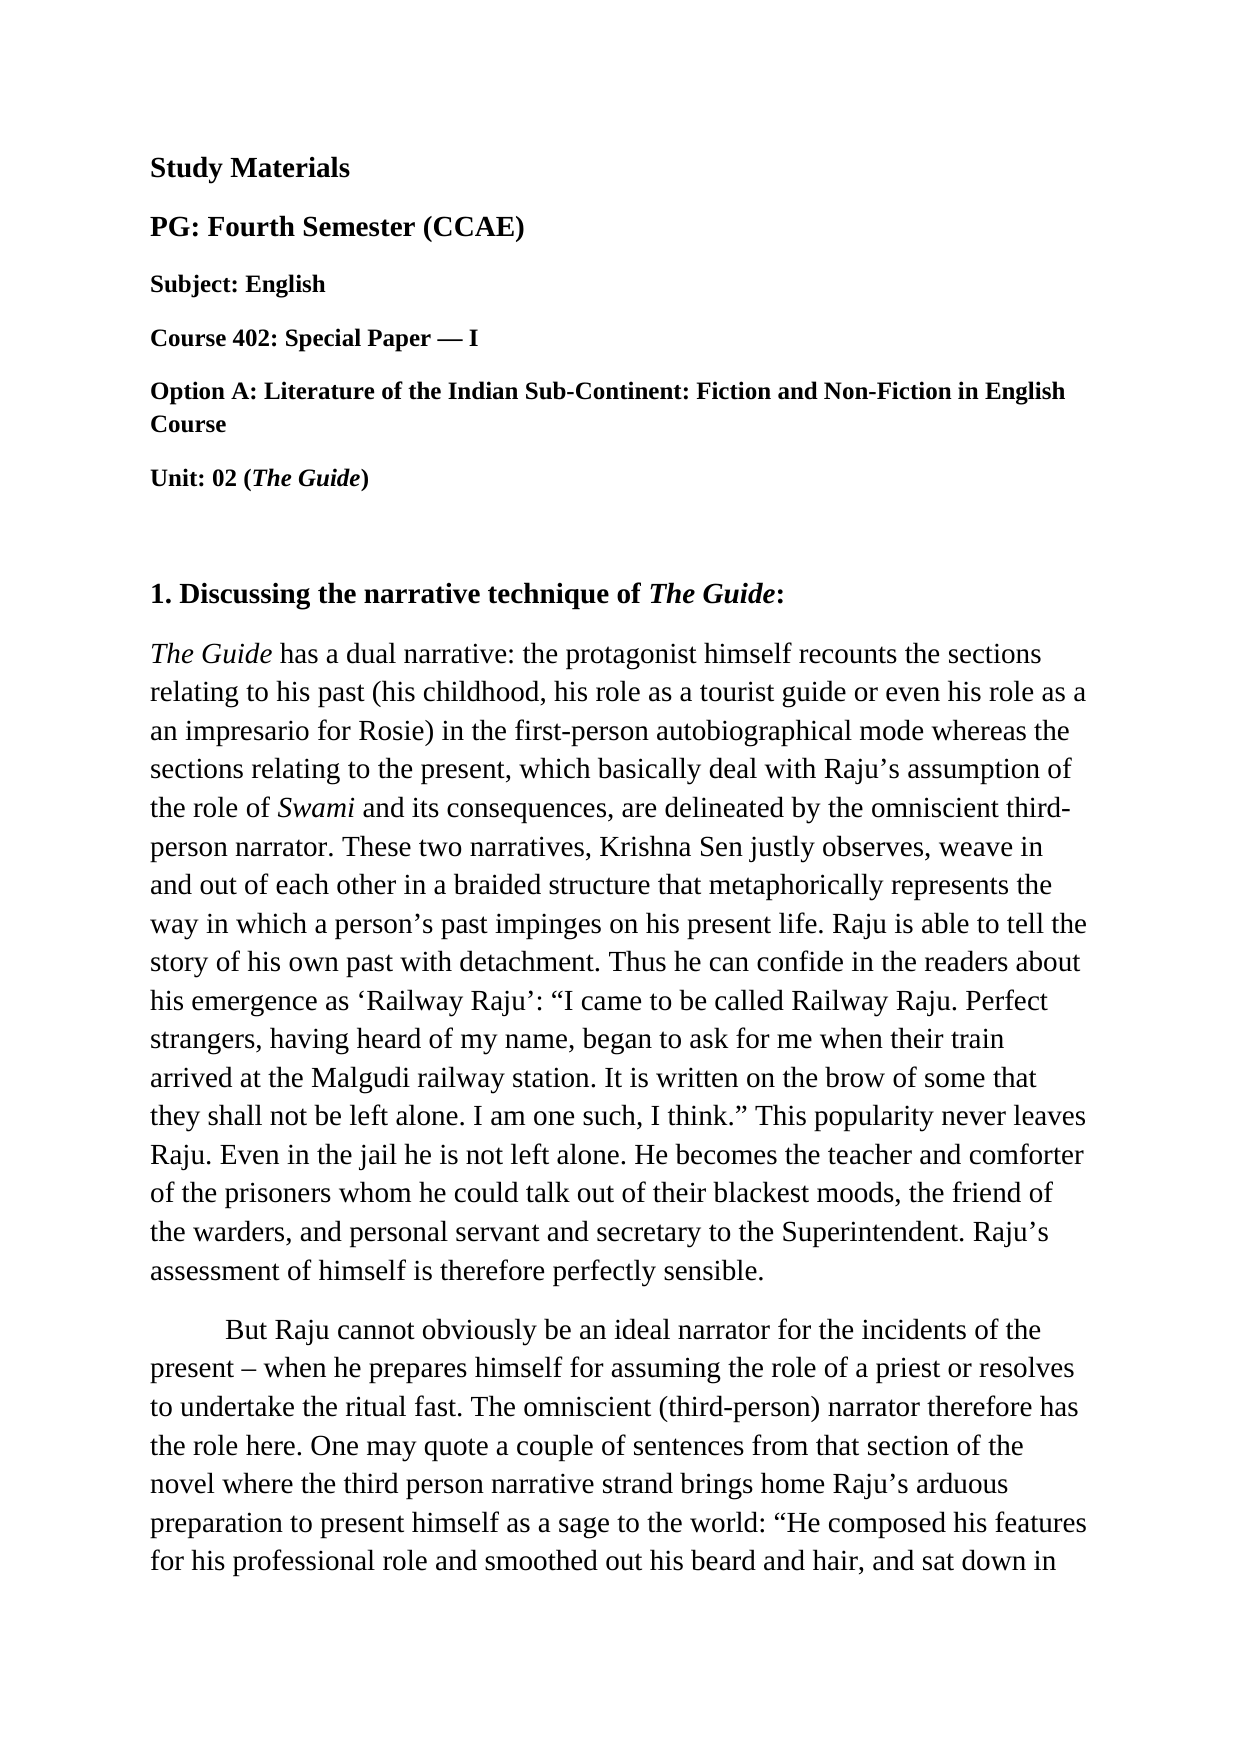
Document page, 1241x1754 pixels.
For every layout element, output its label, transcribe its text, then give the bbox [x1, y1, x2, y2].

text The Guide has a dual narrative: the protagonist himself recounts the sections relating to his past (his childhood, his role as a tourist guide or even his role as a an impresario for Rosie) in the first-person autobiographical mode whereas the sections relating to the present, which basically deal with Raju’s assumption of the role of Swami and its consequences, are delineated by the omniscient third-person narrator. These two narratives, Krishna Sen justly observes, weave in and out of each other in a braided structure that metaphorically represents the way in which a person’s past impinges on his present life. Raju is able to tell the story of his own past with detachment. Thus he can confide in the readers about his emergence as ‘Railway Raju’: “I came to be called Railway Raju. Perfect strangers, having heard of my name, began to ask for me when their train arrived at the Malgudi railway station. It is written on the brow of some that they shall not be left alone. I am one such, I think.” This popularity never leaves Raju. Even in the jail he is not left alone. He becomes the teacher and comforter of the prisoners whom he could talk out of their blackest moods, the friend of the warders, and personal servant and secretary to the Superintendent. Raju’s assessment of himself is therefore perfectly sensible. [150, 636, 1090, 1286]
text Study Materials [150, 150, 1090, 183]
text PG: Fourth Semester (CCAE) [150, 209, 1090, 243]
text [150, 1312, 1090, 1577]
text 1. Discussing the narrative technique of The Guide: [150, 577, 1090, 610]
text Option A: Literature of the Indian Sub-Continent: Fiction and Non-Fiction in English Course [150, 376, 1090, 438]
text Subject: English [150, 269, 1090, 297]
text Unit: 02 (The Guide) [150, 463, 1090, 492]
text Course 402: Special Paper — I [150, 323, 1090, 351]
